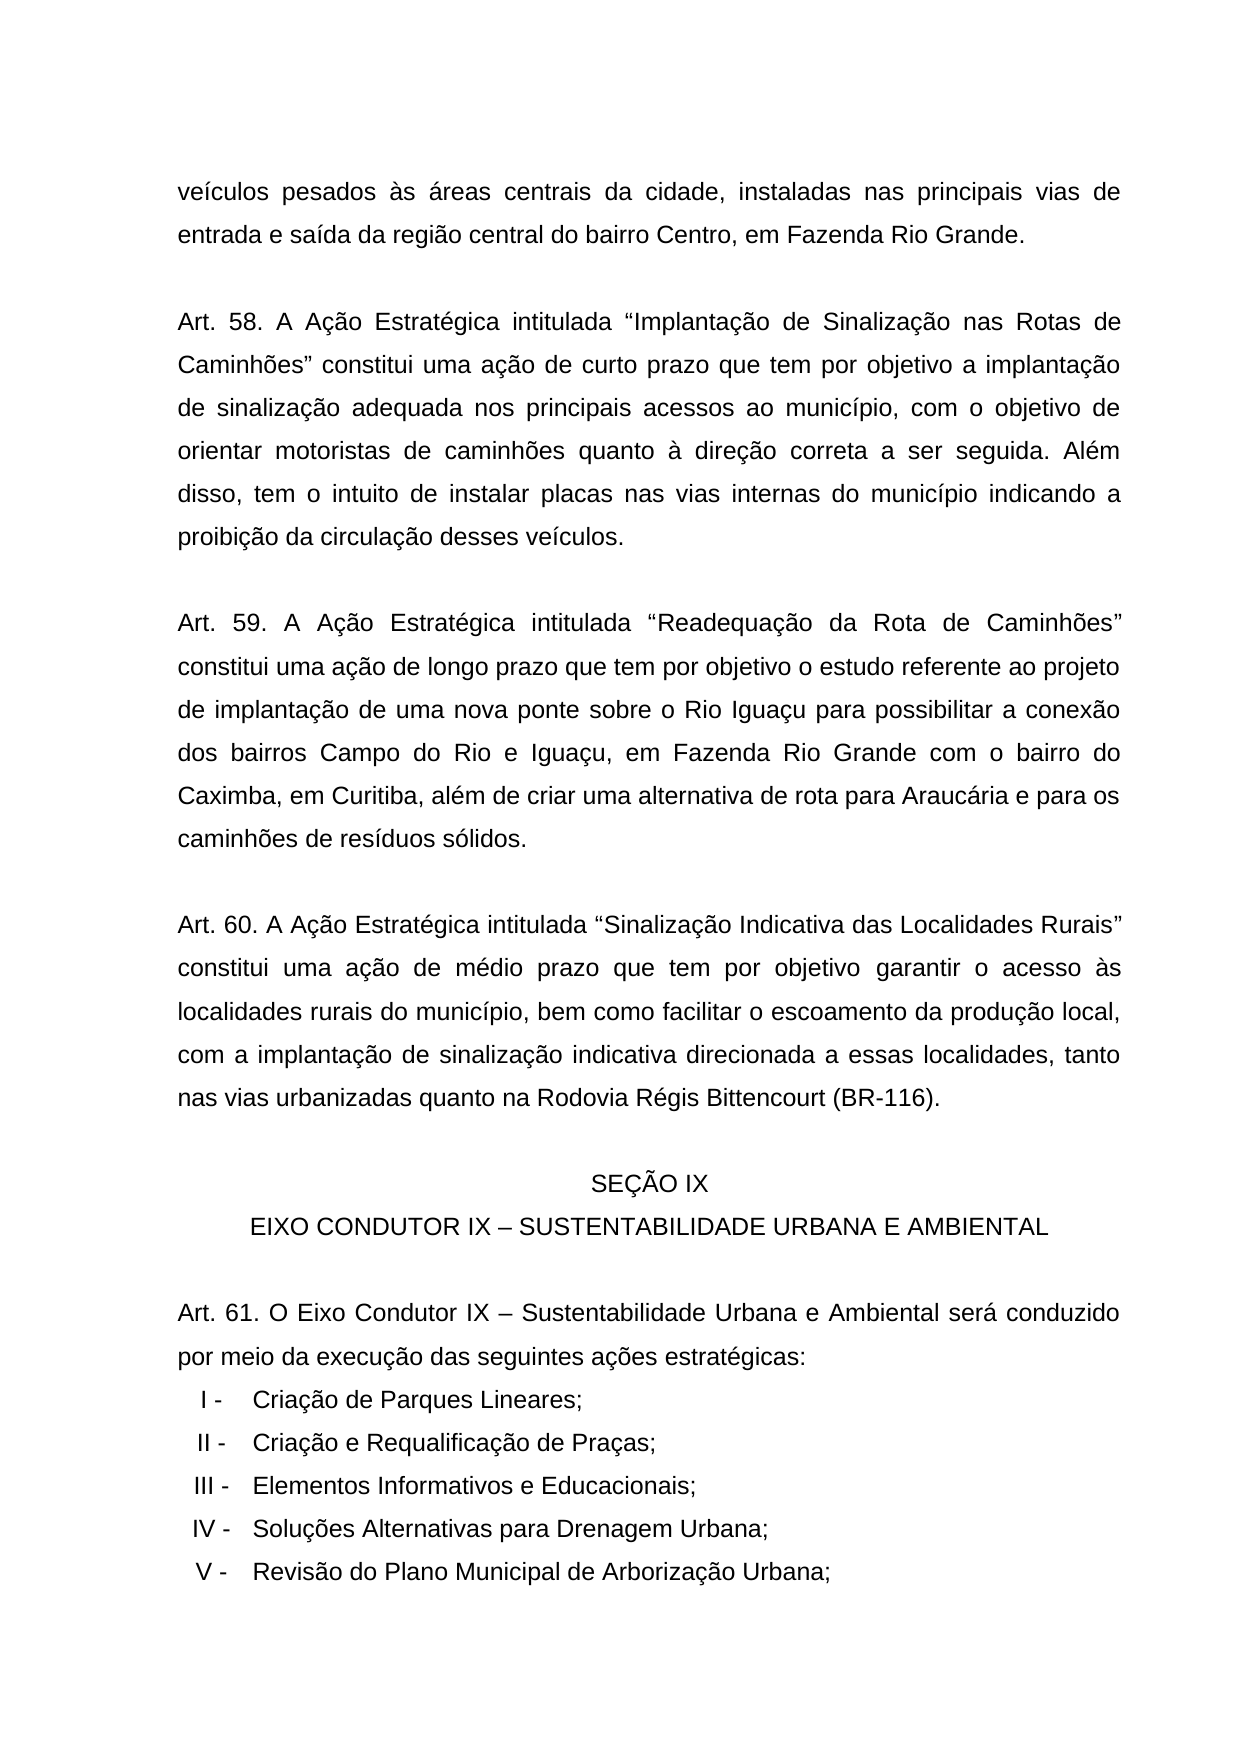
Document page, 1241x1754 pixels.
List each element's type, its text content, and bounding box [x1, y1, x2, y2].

list Criação de Parques Lineares; [215, 1385, 1122, 1413]
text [177, 177, 1122, 249]
list Soluções Alternativas para Drenagem Urbana; [215, 1514, 1122, 1543]
text Art. 60. A Ação Estratégica intitulada “Sinalização Indicativa das Localidades Rurais” constitui uma ação de médio prazo que tem por objetivo garantir o acesso às localidades rurais do município, bem como facilitar o escoamento da produção local, com a implantação de sinalização indicativa direcionada a essas localidades, tanto nas vias urbanizadas quanto na Rodovia Régis Bittencourt (BR-116). [177, 910, 1122, 1112]
list Criação e Requalificação de Praças; [215, 1428, 1122, 1457]
text Art. 61. O Eixo Condutor IX – Sustentabilidade Urbana e Ambiental será conduzido por meio da execução das seguintes ações estratégicas: [177, 1298, 1122, 1370]
text Art. 58. A Ação Estratégica intitulada “Implantação de Sinalização nas Rotas de Caminhões” constitui uma ação de curto prazo que tem por objetivo a implantação de sinalização adequada nos principais acessos ao município, com o objetivo de orientar motoristas de caminhões quanto à direção correta a ser seguida. Além disso, tem o intuito de instalar placas nas vias internas do município indicando a proibição da circulação desses veículos. [177, 307, 1122, 551]
list Elementos Informativos e Educacionais; [215, 1471, 1122, 1500]
text SEÇÃO IX [177, 1169, 1122, 1198]
text EIXO CONDUTOR IX – SUSTENTABILIDADE URBANA E AMBIENTAL [177, 1212, 1122, 1241]
text Art. 59. A Ação Estratégica intitulada “Readequação da Rota de Caminhões” constitui uma ação de longo prazo que tem por objetivo o estudo referente ao projeto de implantação de uma nova ponte sobre o Rio Iguaçu para possibilitar a conexão dos bairros Campo do Rio e Iguaçu, em Fazenda Rio Grande com o bairro do Caximba, em Curitiba, além de criar uma alternativa de rota para Araucária e para os caminhões de resíduos sólidos. [177, 608, 1122, 853]
list Revisão do Plano Municipal de Arborização Urbana; [215, 1557, 1122, 1586]
